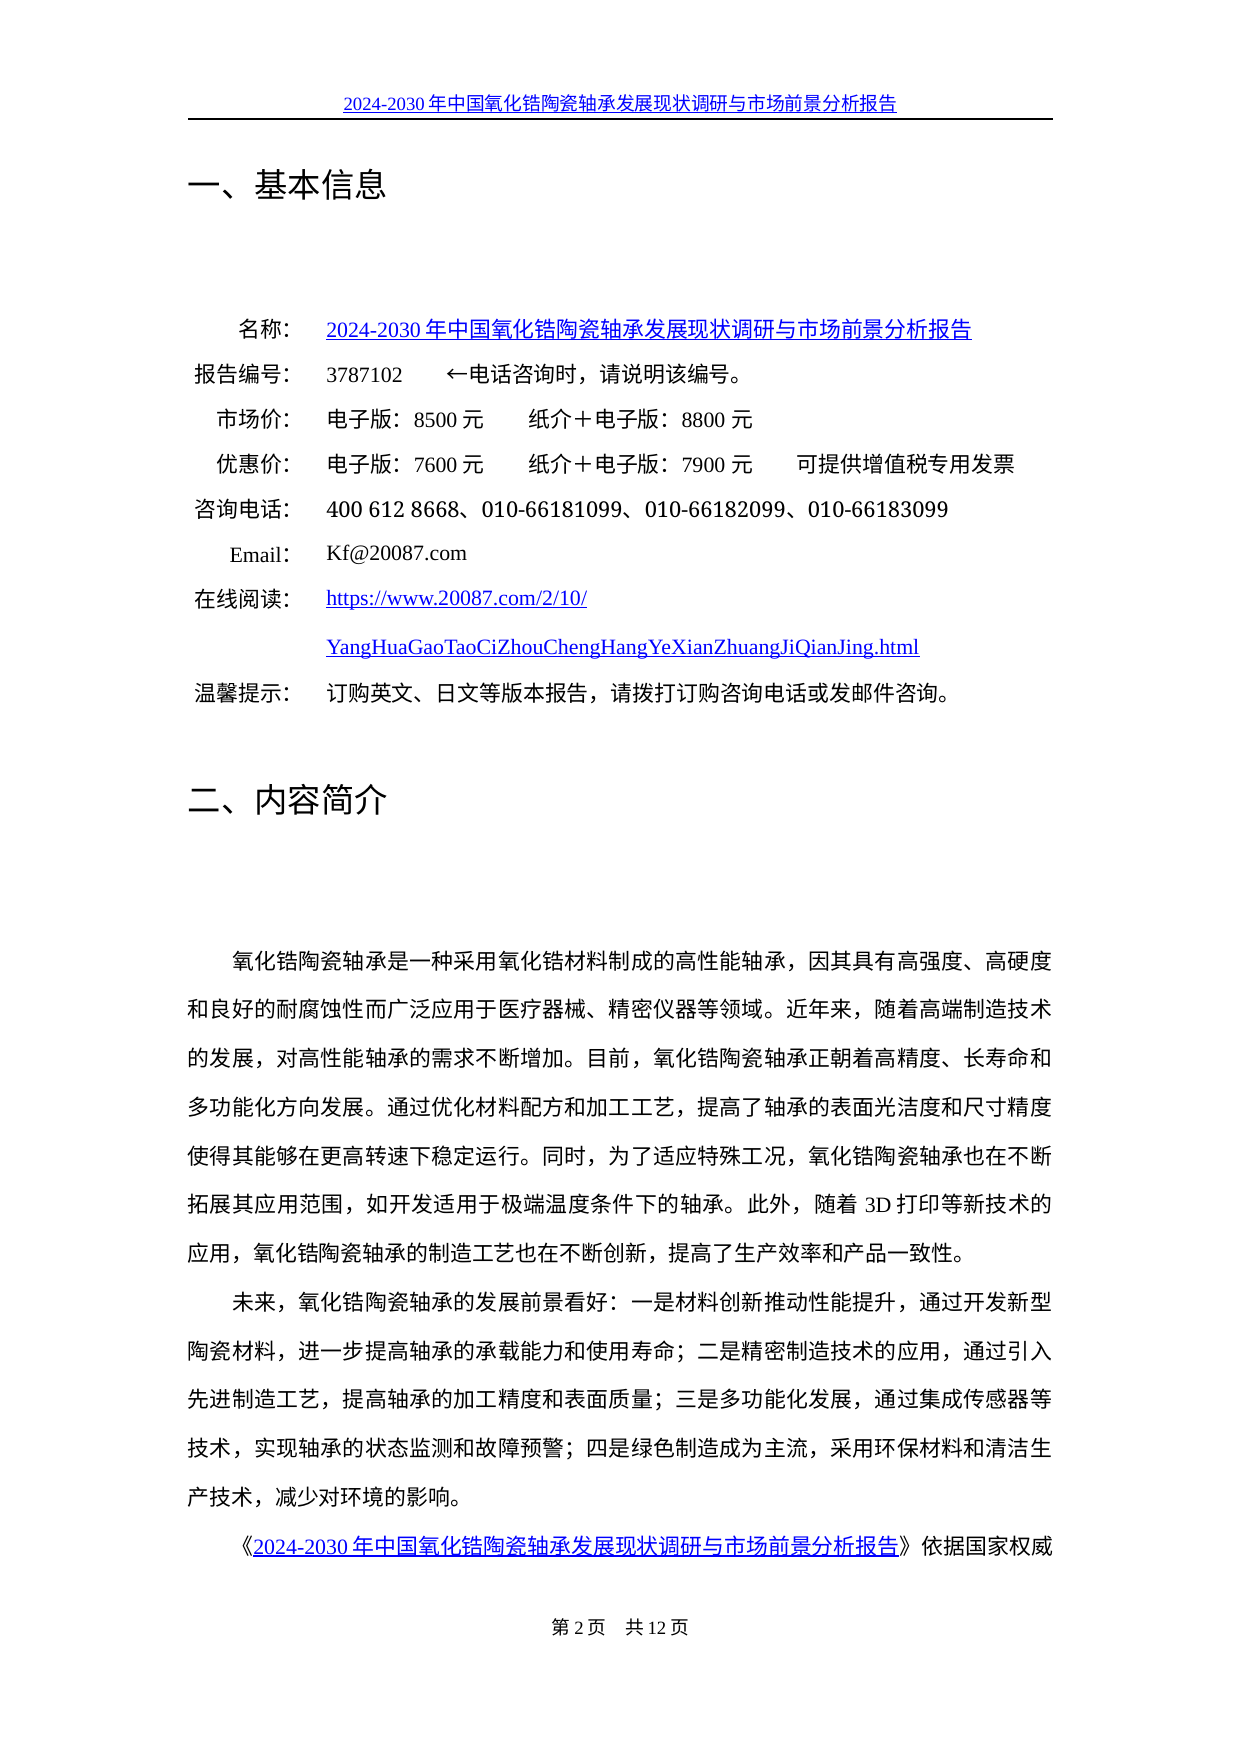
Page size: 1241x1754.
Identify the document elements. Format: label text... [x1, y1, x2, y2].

table_cell Email： [167, 537, 315, 582]
table_cell 市场价： [167, 402, 315, 447]
title 二、内容简介 [187, 766, 1053, 831]
table_cell Kf@20087.com [315, 537, 1073, 582]
table_cell 在线阅读： [167, 582, 315, 675]
table_cell 3787102 ←电话咨询时，请说明该编号。 [315, 357, 1073, 402]
table_cell 温馨提示： [167, 675, 315, 720]
table_cell 优惠价： [167, 447, 315, 492]
table_cell 400 612 8668、010-66181099、010-66182099、010-66183099 [315, 492, 1073, 537]
table_cell 电子版：8500 元 纸介＋电子版：8800 元 [315, 402, 1073, 447]
table_header 名称： [167, 312, 315, 357]
table_cell 电子版：7600 元 纸介＋电子版：7900 元 可提供增值税专用发票 [315, 447, 1073, 492]
table_header 2024-2030年中国氧化锆陶瓷轴承发展现状调研与市场前景分析报告 [315, 312, 1073, 357]
table_cell [315, 582, 1073, 675]
table_cell 咨询电话： [167, 492, 315, 537]
table_cell 报告编号： [167, 357, 315, 402]
table_cell 订购英文、日文等版本报告，请拨打订购咨询电话或发邮件咨询。 [315, 675, 1073, 720]
title 一、基本信息 [187, 150, 1053, 215]
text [187, 943, 1053, 1561]
